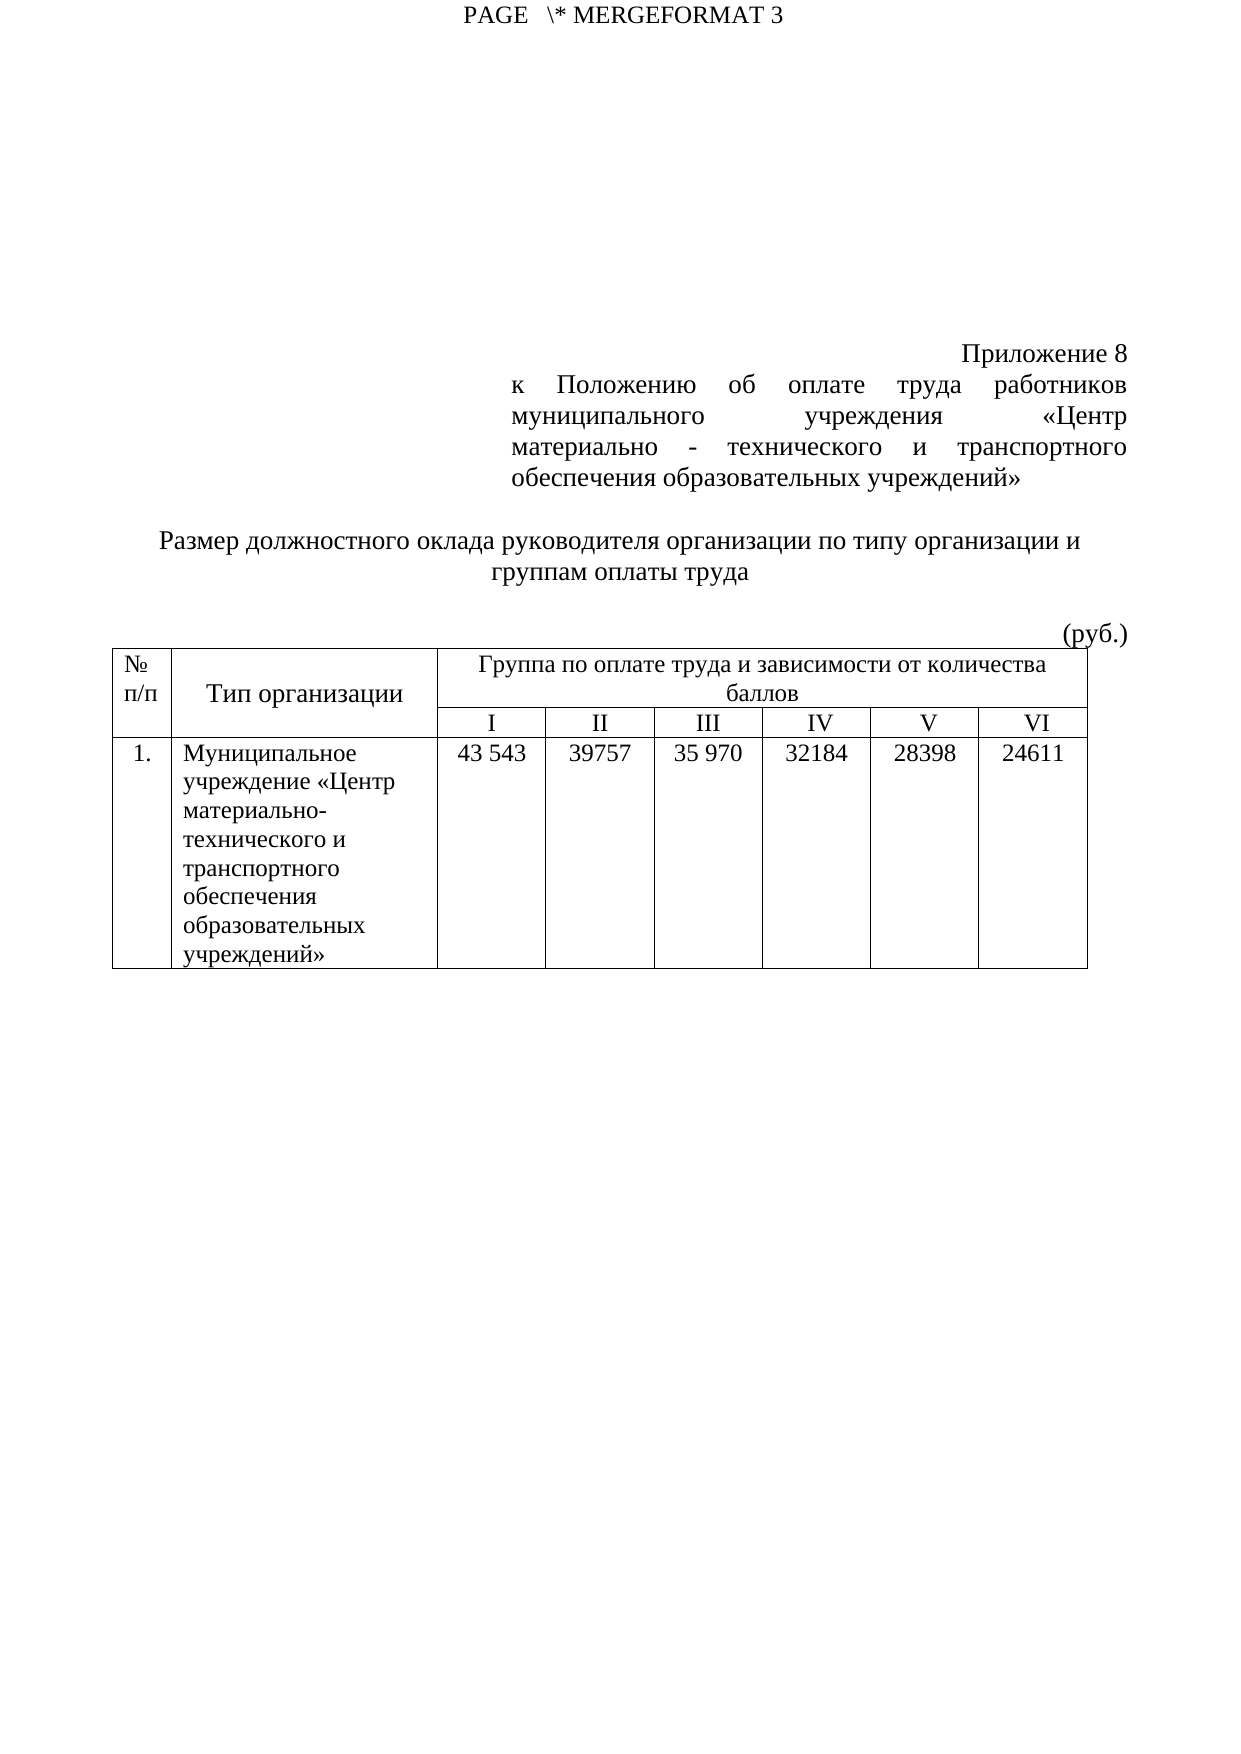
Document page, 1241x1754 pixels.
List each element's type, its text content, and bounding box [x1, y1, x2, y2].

table_cell V [871, 708, 978, 737]
text (руб.) [112, 617, 1128, 648]
table_cell 43 543 [438, 738, 545, 968]
table_cell IV [763, 708, 870, 737]
table_cell I [438, 708, 545, 737]
table_cell 32184 [763, 738, 870, 968]
table_cell 39757 [546, 738, 654, 968]
text к Положению об оплате труда работников муниципального учреждения «Центр материально - технического и транспортного обеспечения образовательных учреждений» [511, 368, 1128, 493]
text Размер должностного оклада руководителя организации по типу организации и группам оплаты труда [112, 524, 1128, 586]
text Приложение 8 [511, 337, 1128, 368]
table_cell 24611 [979, 738, 1087, 968]
table_cell 28398 [871, 738, 978, 968]
table_cell VI [979, 708, 1087, 737]
table_cell 35 970 [655, 738, 762, 968]
table_cell 1. [113, 738, 171, 968]
table_header Группа по оплате труда и зависимости от количества баллов [438, 649, 1087, 707]
table_cell II [546, 708, 654, 737]
table_header № п/п [113, 649, 171, 737]
table_cell Муниципальное учреждение «Центр материально-технического и транспортного обеспечения образовательных учреждений» [172, 738, 437, 968]
table_header Тип организации [172, 649, 437, 737]
table_cell III [655, 708, 762, 737]
